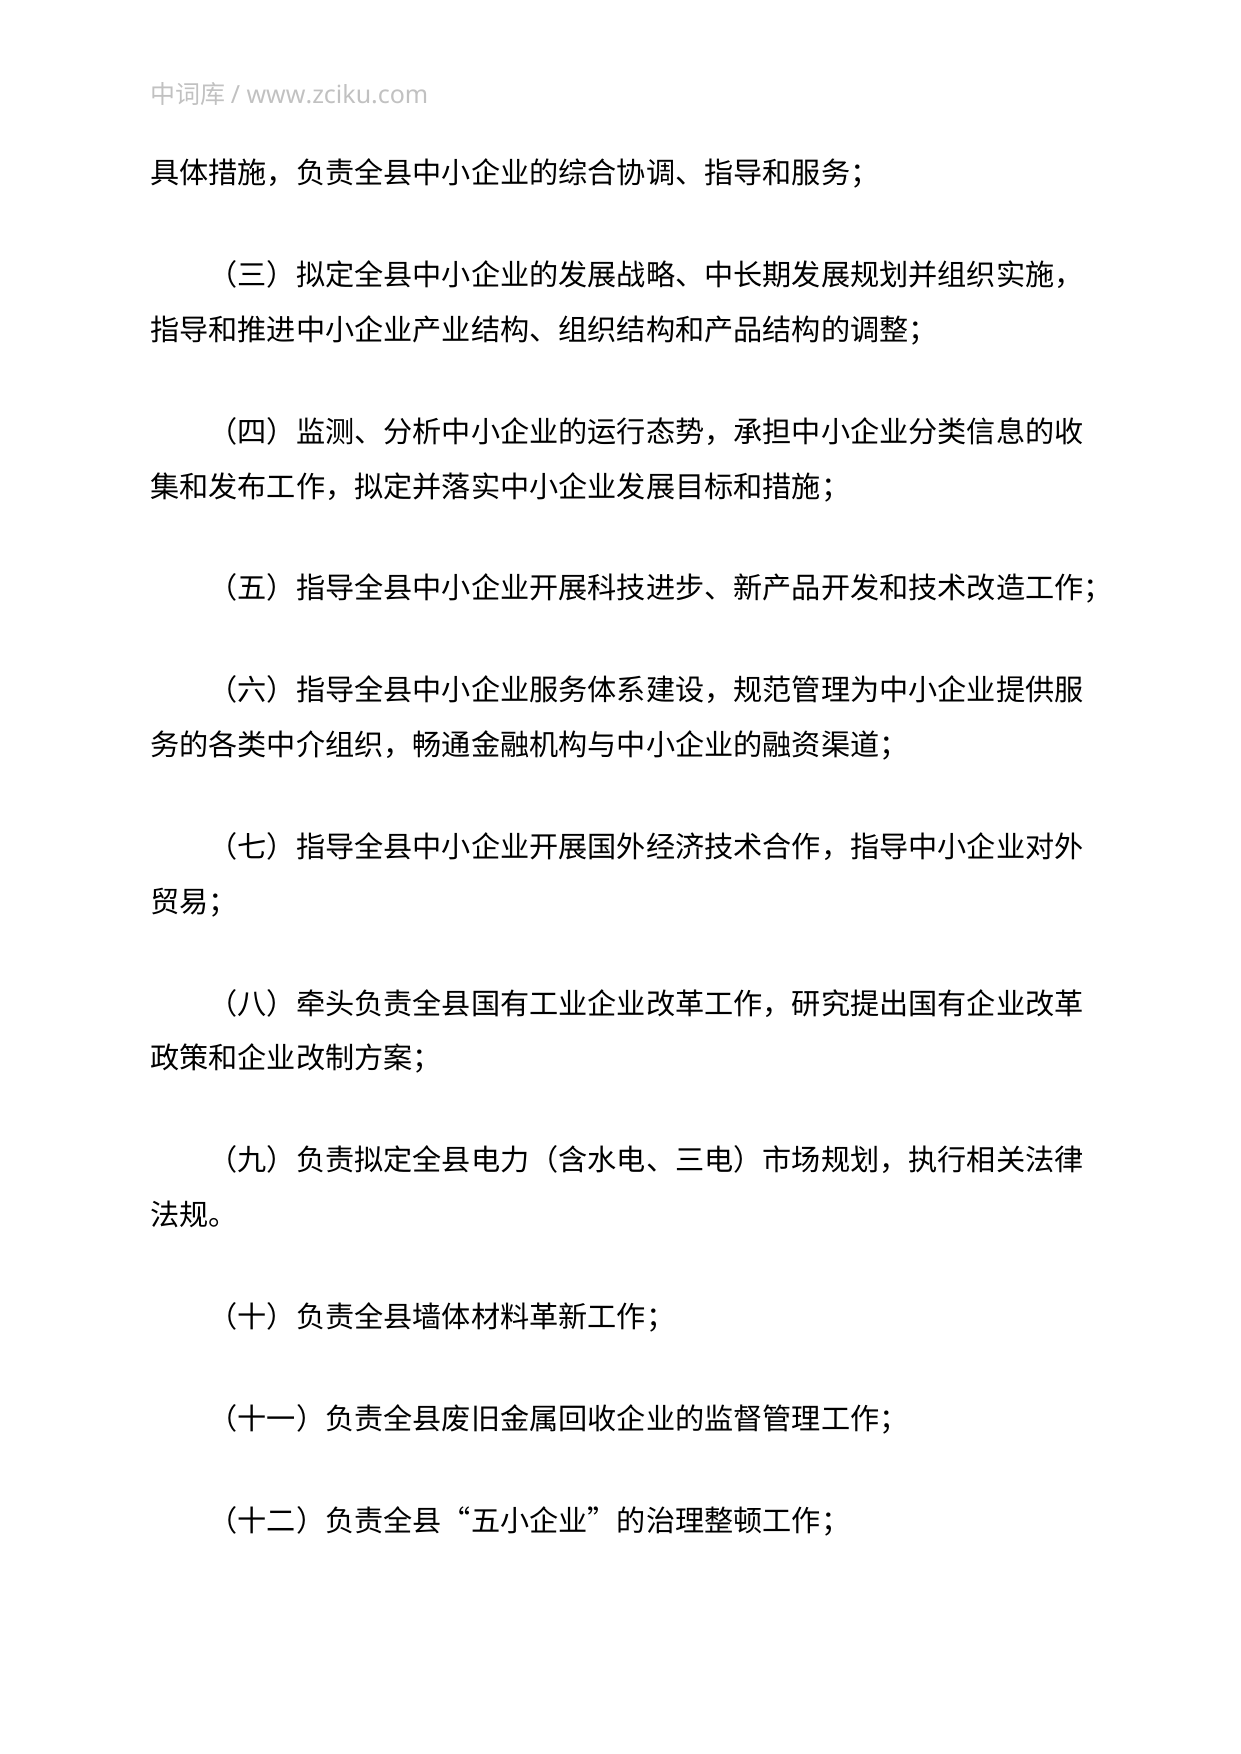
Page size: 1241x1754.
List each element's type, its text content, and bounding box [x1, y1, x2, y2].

text （三）拟定全县中小企业的发展战略、中长期发展规划并组织实施，指导和推进中小企业产业结构、组织结构和产品结构的调整； [150, 252, 1090, 349]
text （五）指导全县中小企业开展科技进步、新产品开发和技术改造工作； [150, 565, 1090, 607]
text （十一）负责全县废旧金属回收企业的监督管理工作； [150, 1395, 1090, 1438]
text （十二）负责全县“五小企业”的治理整顿工作； [150, 1497, 1090, 1539]
text （七）指导全县中小企业开展国外经济技术合作，指导中小企业对外贸易； [150, 823, 1090, 921]
text （九）负责拟定全县电力（含水电、三电）市场规划，执行相关法律法规。 [150, 1137, 1090, 1234]
text （八）牵头负责全县国有工业企业改革工作，研究提出国有企业改革政策和企业改制方案； [150, 980, 1090, 1077]
text （四）监测、分析中小企业的运行态势，承担中小企业分类信息的收集和发布工作，拟定并落实中小企业发展目标和措施； [150, 408, 1090, 506]
text （十）负责全县墙体材料革新工作； [150, 1293, 1090, 1336]
text （六）指导全县中小企业服务体系建设，规范管理为中小企业提供服务的各类中介组织，畅通金融机构与中小企业的融资渠道； [150, 667, 1090, 764]
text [150, 150, 1090, 192]
